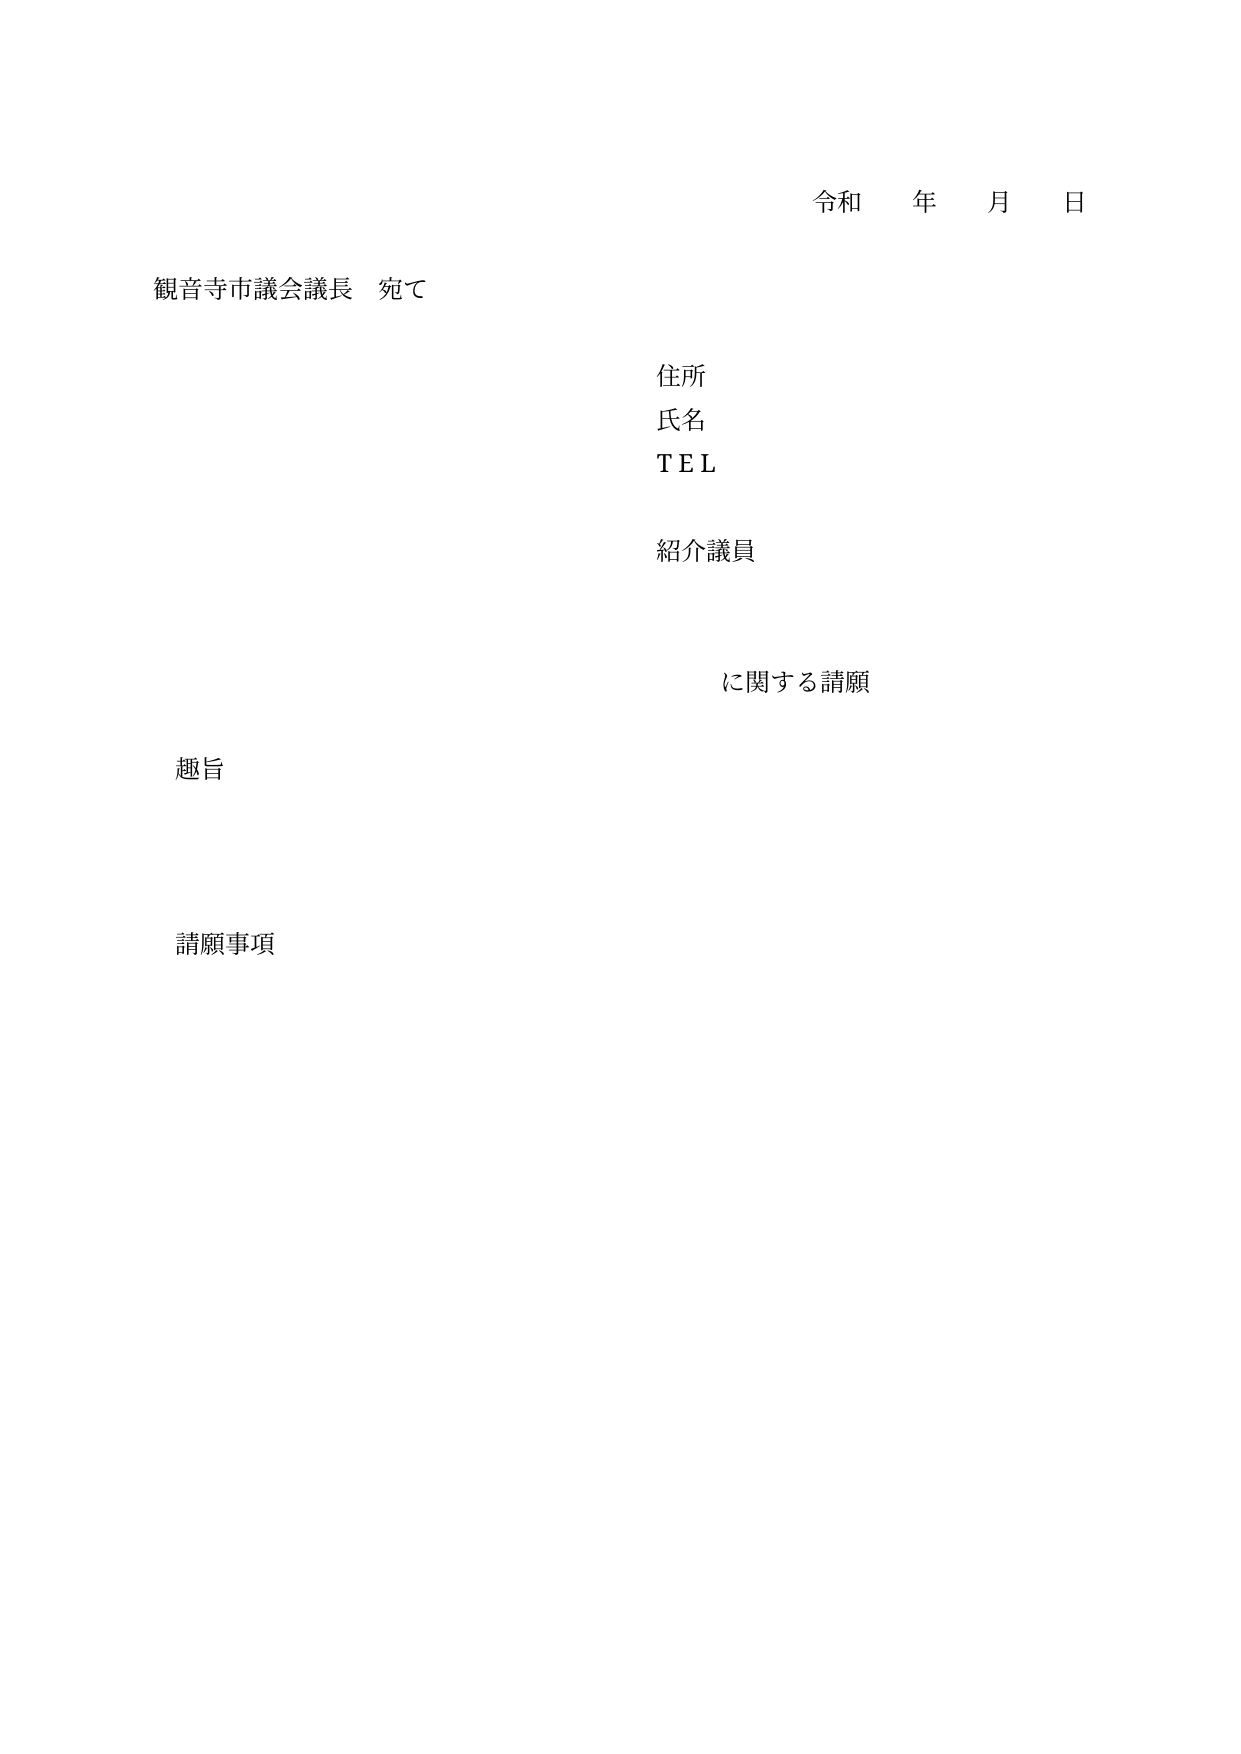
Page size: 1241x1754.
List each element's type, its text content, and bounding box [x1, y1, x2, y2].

text に関する請願 [153, 659, 1087, 702]
text 趣旨 [175, 746, 1087, 790]
text 氏名 [657, 397, 1087, 441]
text 住所 [657, 353, 1087, 397]
text TEL [657, 441, 1087, 484]
text 紹介議員 [657, 528, 1087, 571]
text 請願事項 [175, 921, 1087, 964]
text 観音寺市議会議長 宛て [153, 266, 1087, 309]
text 令和 年 月 日 [153, 179, 1087, 222]
